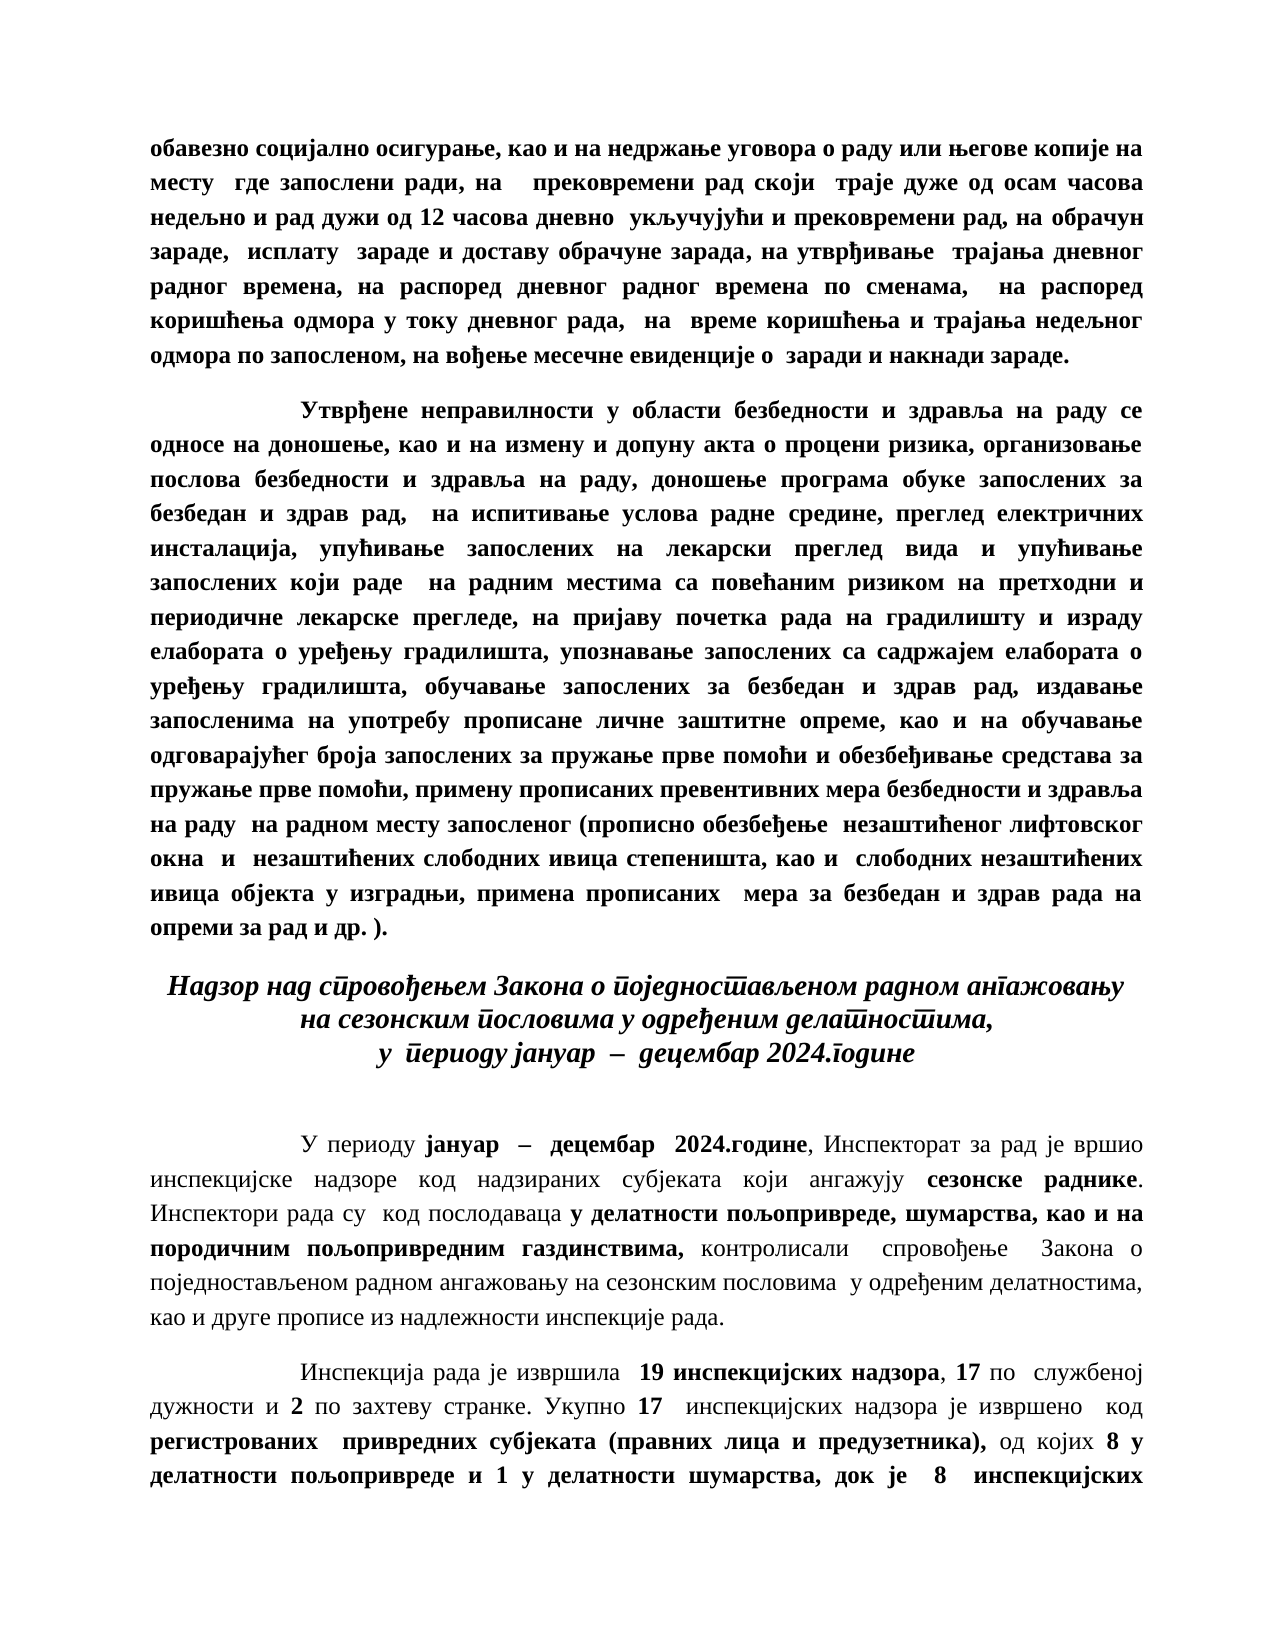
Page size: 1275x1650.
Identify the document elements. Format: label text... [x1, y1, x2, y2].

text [150, 133, 1144, 368]
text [150, 1357, 1144, 1489]
text Надзор над спровођењем Закона о поједностављеном радном ангажовању на сезонским пословима у одређеним делатностима, [150, 968, 1144, 1035]
text У периоду јануар – децембар 2024.године, Инспекторат за рад је вршио инспекцијске надзоре код надзираних субјеката који ангажују сезонске раднике. Инспектори рада су код послодаваца у делатности пољопривреде, шумарства, као и на породичним пољопривредним газдинствима, контролисали спровођење Закона о поједностављеном радном ангажовању на сезонским пословима у одређеним делатностима, као и друге прописе из надлежности инспекције рада. [150, 1129, 1144, 1330]
text Утврђене неправилности у области безбедности и здравља на раду се односе на доношење, као и на измену и допуну акта о процени ризика, организовање послова безбедности и здравља на раду, доношење програма обуке запослених за безбедан и здрав рад, на испитивање услова радне средине, преглед електричних инсталација, упућивање запослених на лекарски преглед вида и упућивање запослених који раде на радним местима са повећаним ризиком на претходни и периодичне лекарске прегледе, на пријаву почетка рада на градилишту и израду елабората о уређењу градилишта, упознавање запослених са садржајем елабората о уређењу градилишта, обучавање запослених за безбедан и здрав рад, издавање запосленима на употребу прописане личне заштитне опреме, као и на обучавање одговарајућег броја запослених за пружање прве помоћи и обезбеђивање средстава за пружање прве помоћи, примену прописаних превентивних мера безбедности и здравља на раду на радном месту запосленог (прописно обезбеђење незаштићеног лифтовског окна и незаштићених слободних ивица степеништа, као и слободних незаштићених ивица објекта у изградњи, примена прописаних мера за безбедан и здрав рада на опреми за рад и др. ). [150, 395, 1144, 941]
text у периоду јануар – децембар 2024.године [150, 1035, 1144, 1068]
